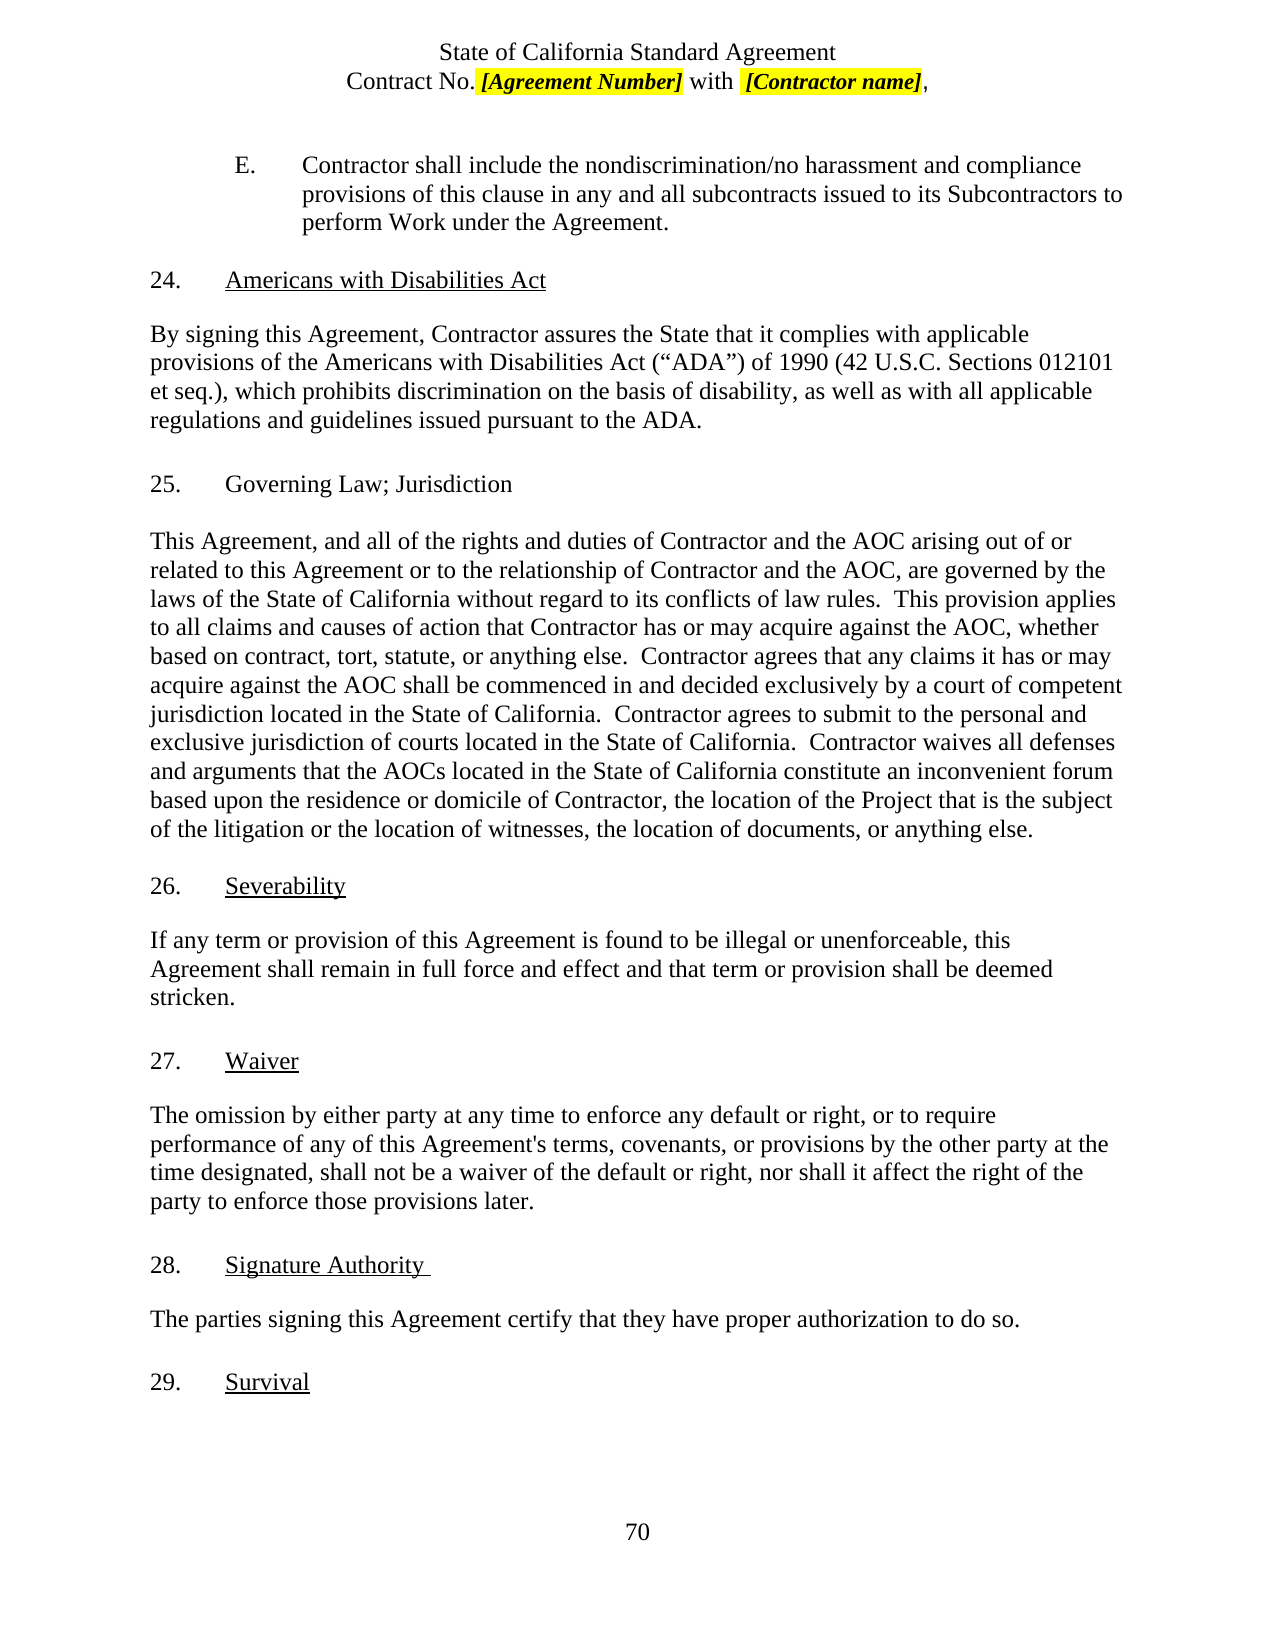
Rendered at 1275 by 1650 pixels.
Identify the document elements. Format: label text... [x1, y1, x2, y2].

text Survival [150, 1367, 1125, 1396]
text Americans with Disabilities Act [150, 265, 1125, 294]
subtitle By signing this Agreement, Contractor assures the State that it complies with applicable provisions of the Americans with Disabilities Act (“ADA”) of 1990 (42 U.S.C. Sections 012101 et seq.), which prohibits discrimination on the basis of disability, as well as with all applicable regulations and guidelines issued pursuant to the ADA. [150, 319, 1125, 434]
list This Agreement, and all of the rights and duties of Contractor and the AOC arising out of or related to this Agreement or to the relationship of Contractor and the AOC, are governed by the laws of the State of California without regard to its conflicts of law rules. This provision applies to all claims and causes of action that Contractor has or may acquire against the AOC, whether based on contract, tort, statute, or anything else. Contractor agrees that any claims it has or may acquire against the AOC shall be commenced in and decided exclusively by a court of competent jurisdiction located in the State of California. Contractor agrees to submit to the personal and exclusive jurisdiction of courts located in the State of California. Contractor waives all defenses and arguments that the AOCs located in the State of California constitute an inconvenient forum based upon the residence or domicile of Contractor, the location of the Project that is the subject of the litigation or the location of witnesses, the location of documents, or anything else. [150, 526, 1125, 842]
text Contractor shall include the nondiscrimination/no harassment and compliance provisions of this clause in any and all subcontracts issued to its Subcontractors to perform Work under the Agreement. [234, 150, 1125, 236]
subtitle If any term or provision of this Agreement is found to be illegal or unenforceable, this Agreement shall remain in full force and effect and that term or provision shall be deemed stricken. [150, 925, 1125, 1011]
text Severability [150, 871, 1125, 900]
subtitle The omission by either party at any time to enforce any default or right, or to require performance of any of this Agreement's terms, covenants, or provisions by the other party at the time designated, shall not be a waiver of the default or right, nor shall it affect the right of the party to enforce those provisions later. [150, 1100, 1125, 1215]
text Signature Authority [150, 1250, 1125, 1279]
text Governing Law; Jurisdiction [150, 469, 1125, 497]
text Waiver [150, 1046, 1125, 1075]
subtitle The parties signing this Agreement certify that they have proper authorization to do so. [150, 1304, 1125, 1332]
